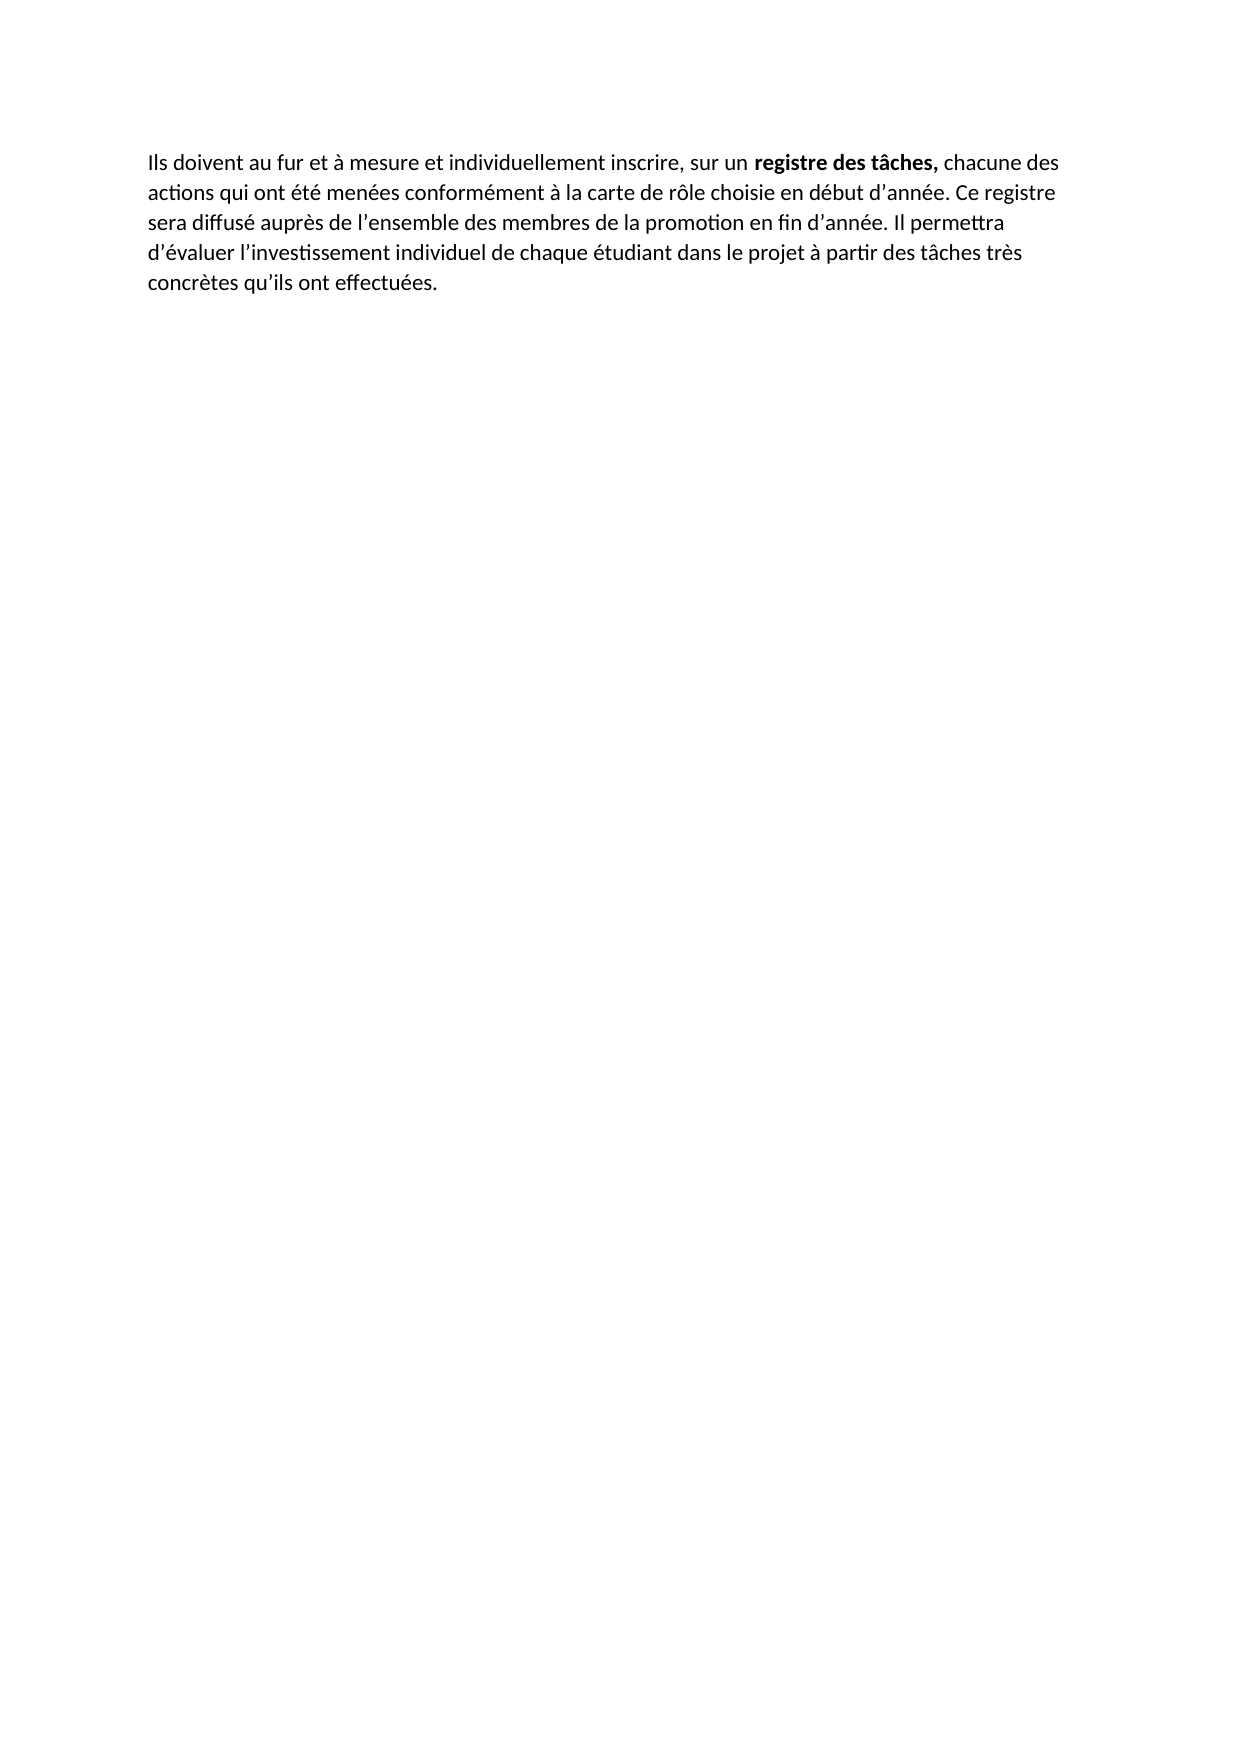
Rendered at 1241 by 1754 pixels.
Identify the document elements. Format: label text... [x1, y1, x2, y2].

text Ils doivent au fur et à mesure et individuellement inscrire, sur un registre des tâches, chacune des actions qui ont été menées conformément à la carte de rôle choisie en début d’année. Ce registre sera diffusé auprès de l’ensemble des membres de la promotion en fin d’année. Il permettra d’évaluer l’investissement individuel de chaque étudiant dans le projet à partir des tâches très concrètes qu’ils ont effectuées. [148, 148, 1093, 296]
